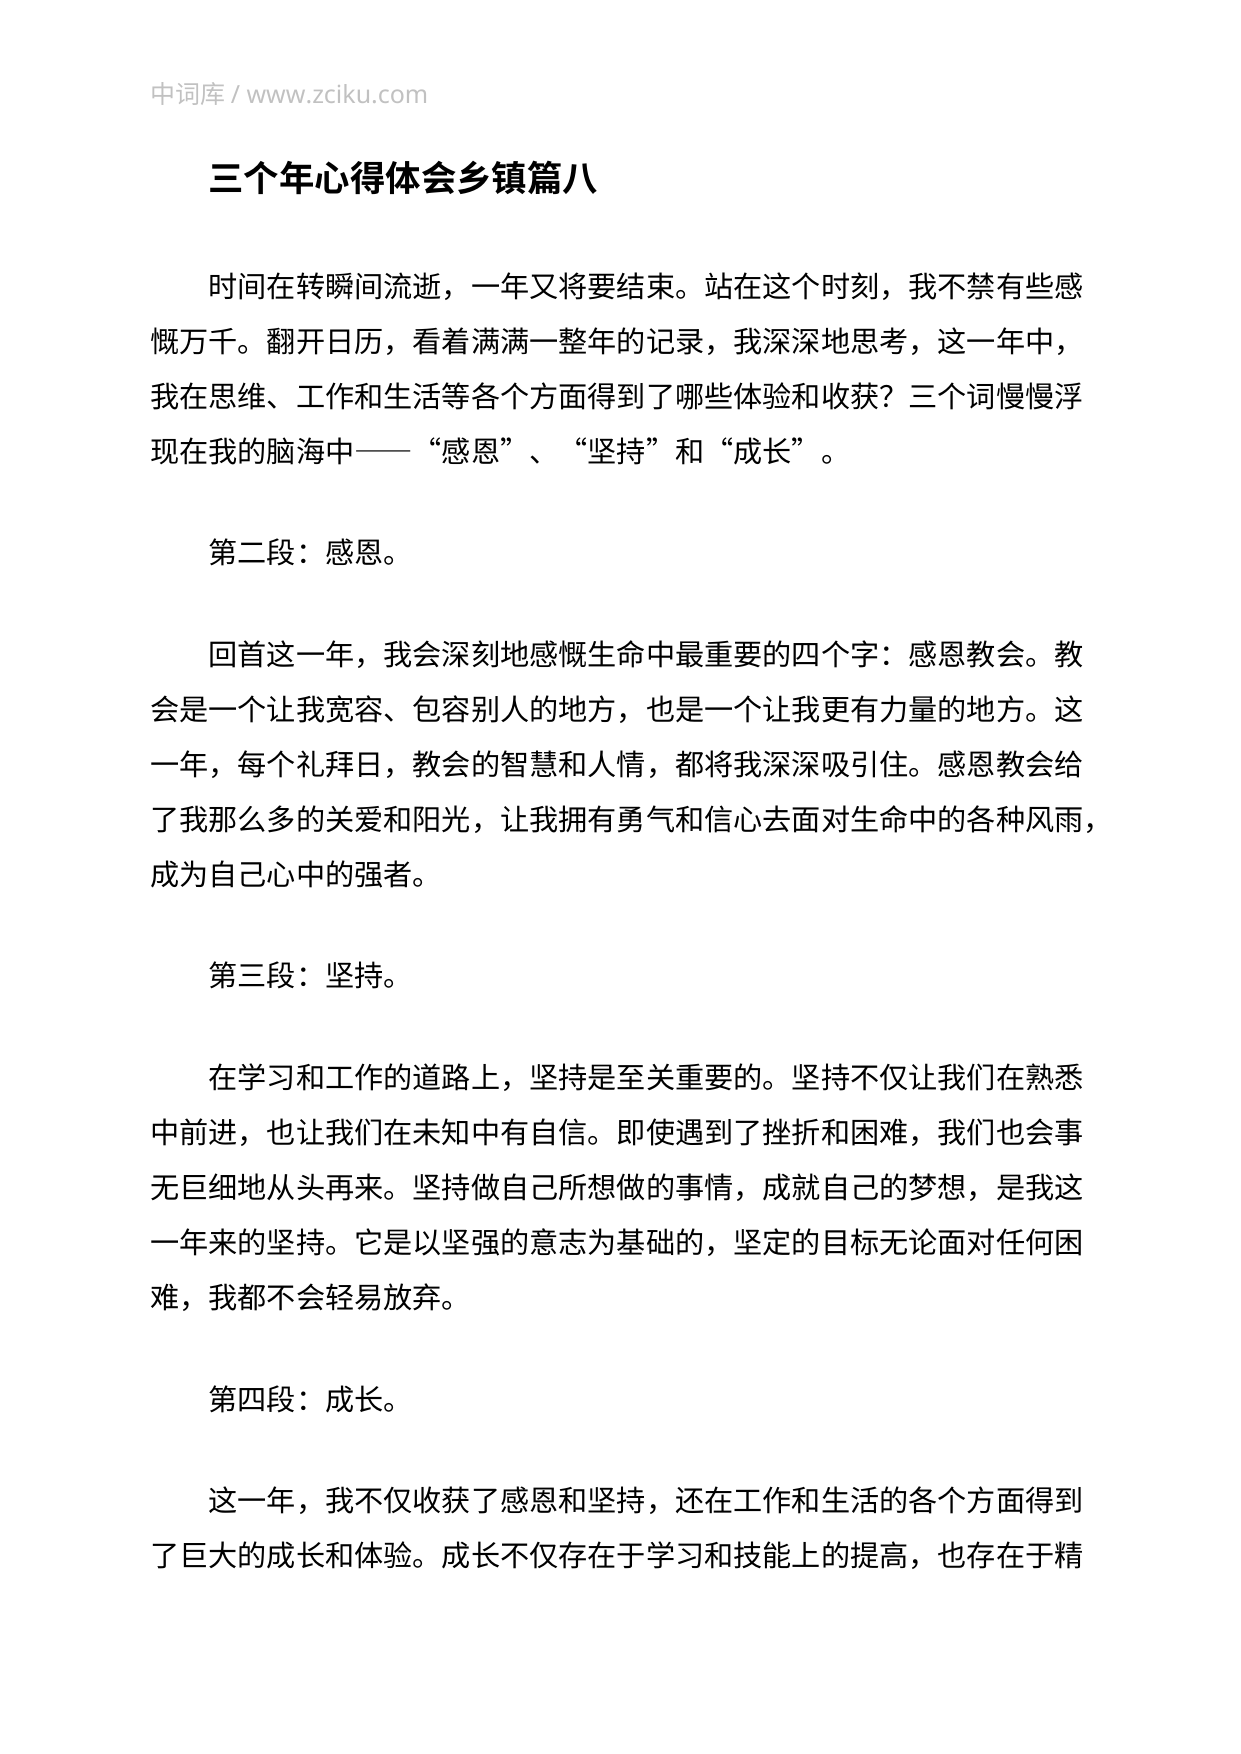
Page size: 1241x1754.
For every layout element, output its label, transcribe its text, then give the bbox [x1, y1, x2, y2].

text 时间在转瞬间流逝，一年又将要结束。站在这个时刻，我不禁有些感慨万千。翻开日历，看着满满一整年的记录，我深深地思考，这一年中，我在思维、工作和生活等各个方面得到了哪些体验和收获？三个词慢慢浮现在我的脑海中——“感恩”、“坚持”和“成长”。 [150, 263, 1090, 470]
text 第二段：感恩。 [150, 530, 1090, 572]
text 回首这一年，我会深刻地感慨生命中最重要的四个字：感恩教会。教会是一个让我宽容、包容别人的地方，也是一个让我更有力量的地方。这一年，每个礼拜日，教会的智慧和人情，都将我深深吸引住。感恩教会给了我那么多的关爱和阳光，让我拥有勇气和信心去面对生命中的各种风雨，成为自己心中的强者。 [150, 632, 1090, 893]
text 第四段：成长。 [150, 1376, 1090, 1418]
text 三个年心得体会乡镇篇八 [150, 150, 1090, 201]
text 第三段：坚持。 [150, 953, 1090, 995]
text 在学习和工作的道路上，坚持是至关重要的。坚持不仅让我们在熟悉中前进，也让我们在未知中有自信。即使遇到了挫折和困难，我们也会事无巨细地从头再来。坚持做自己所想做的事情，成就自己的梦想，是我这一年来的坚持。它是以坚强的意志为基础的，坚定的目标无论面对任何困难，我都不会轻易放弃。 [150, 1055, 1090, 1317]
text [150, 1478, 1090, 1575]
